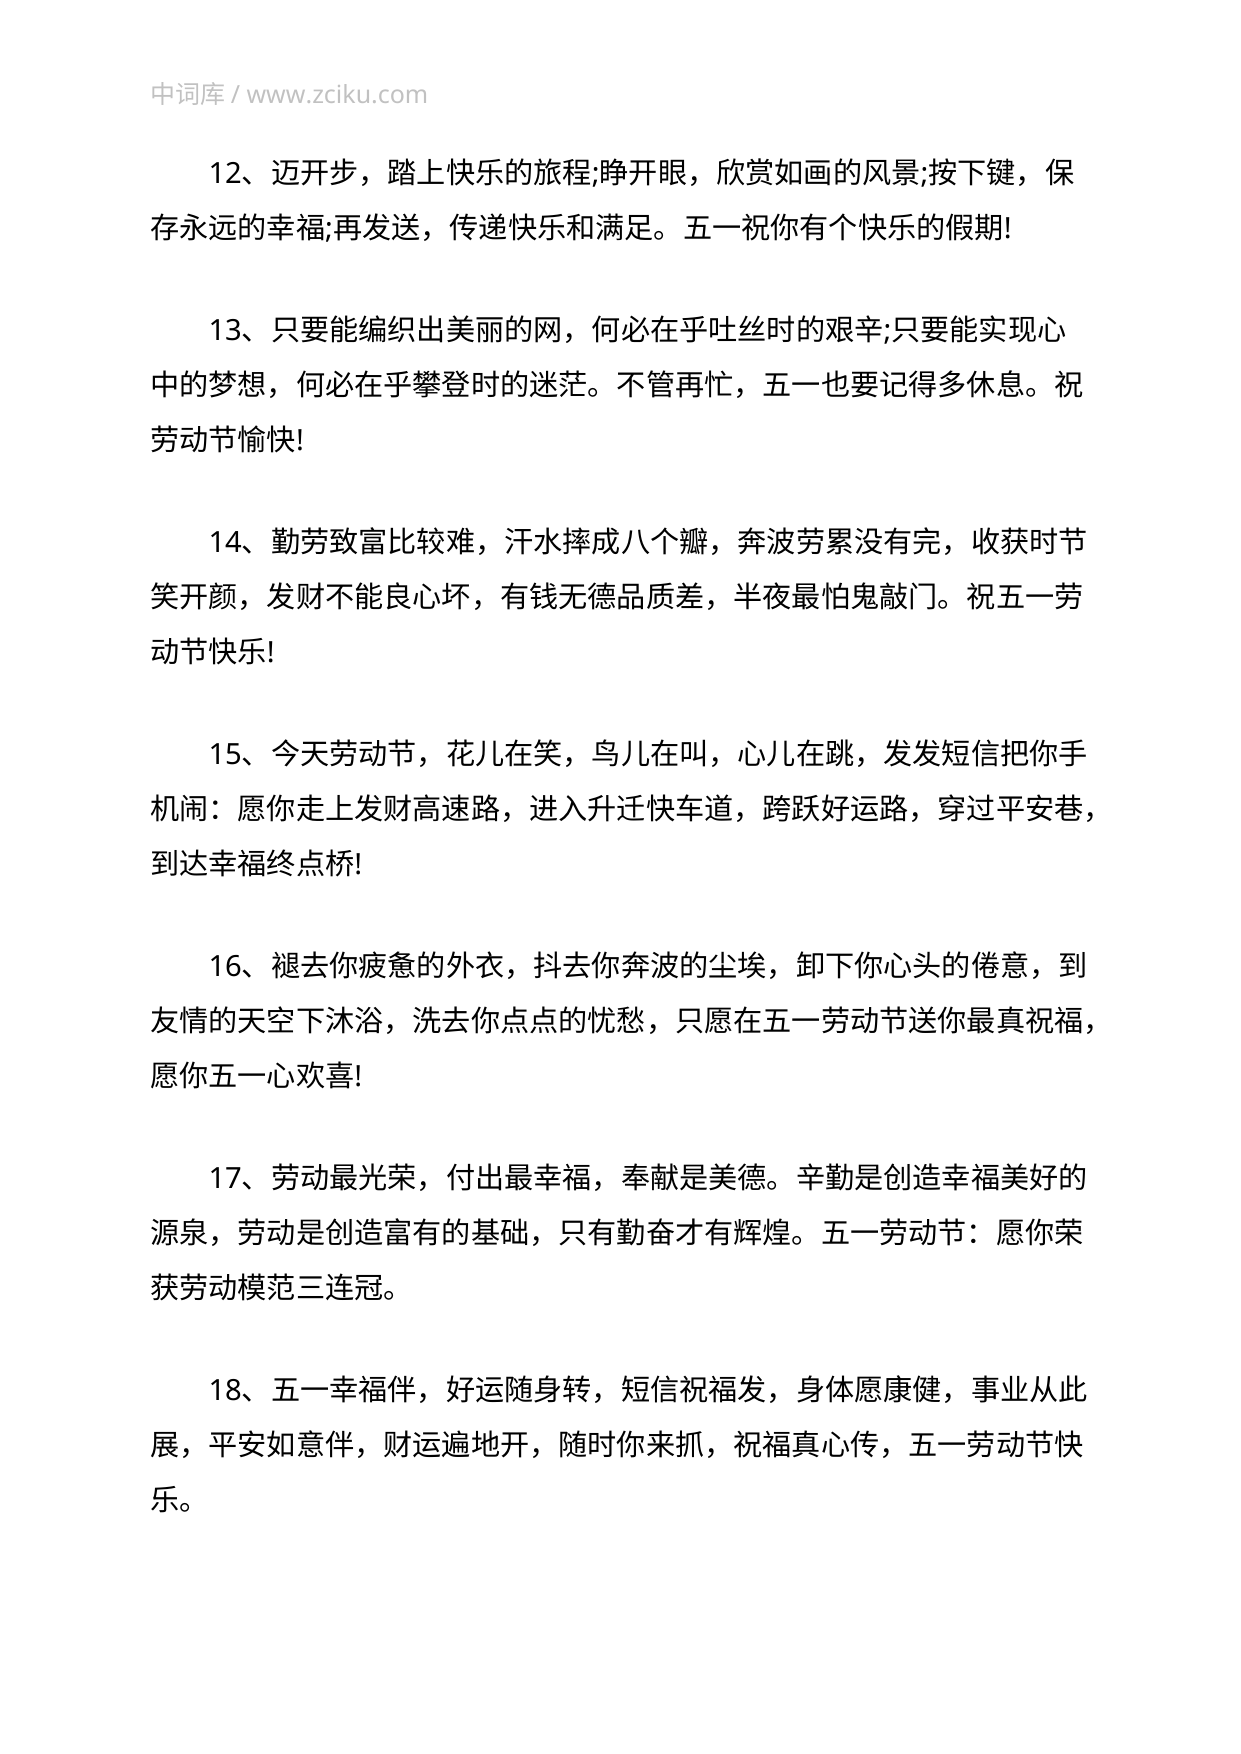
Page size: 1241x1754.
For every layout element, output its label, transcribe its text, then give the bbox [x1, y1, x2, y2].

text 13、只要能编织出美丽的网，何必在乎吐丝时的艰辛;只要能实现心中的梦想，何必在乎攀登时的迷茫。不管再忙，五一也要记得多休息。祝劳动节愉快! [150, 307, 1090, 459]
text 14、勤劳致富比较难，汗水摔成八个瓣，奔波劳累没有完，收获时节笑开颜，发财不能良心坏，有钱无德品质差，半夜最怕鬼敲门。祝五一劳动节快乐! [150, 519, 1090, 671]
text 15、今天劳动节，花儿在笑，鸟儿在叫，心儿在跳，发发短信把你手机闹：愿你走上发财高速路，进入升迁快车道，跨跃好运路，穿过平安巷，到达幸福终点桥! [150, 731, 1090, 883]
text 12、迈开步，踏上快乐的旅程;睁开眼，欣赏如画的风景;按下键，保存永远的幸福;再发送，传递快乐和满足。五一祝你有个快乐的假期! [150, 150, 1090, 247]
text 17、劳动最光荣，付出最幸福，奉献是美德。辛勤是创造幸福美好的源泉，劳动是创造富有的基础，只有勤奋才有辉煌。五一劳动节：愿你荣获劳动模范三连冠。 [150, 1154, 1090, 1307]
text 16、褪去你疲惫的外衣，抖去你奔波的尘埃，卸下你心头的倦意，到友情的天空下沐浴，洗去你点点的忧愁，只愿在五一劳动节送你最真祝福，愿你五一心欢喜! [150, 943, 1090, 1095]
text 18、五一幸福伴，好运随身转，短信祝福发，身体愿康健，事业从此展，平安如意伴，财运遍地开，随时你来抓，祝福真心传，五一劳动节快乐。 [150, 1366, 1090, 1518]
